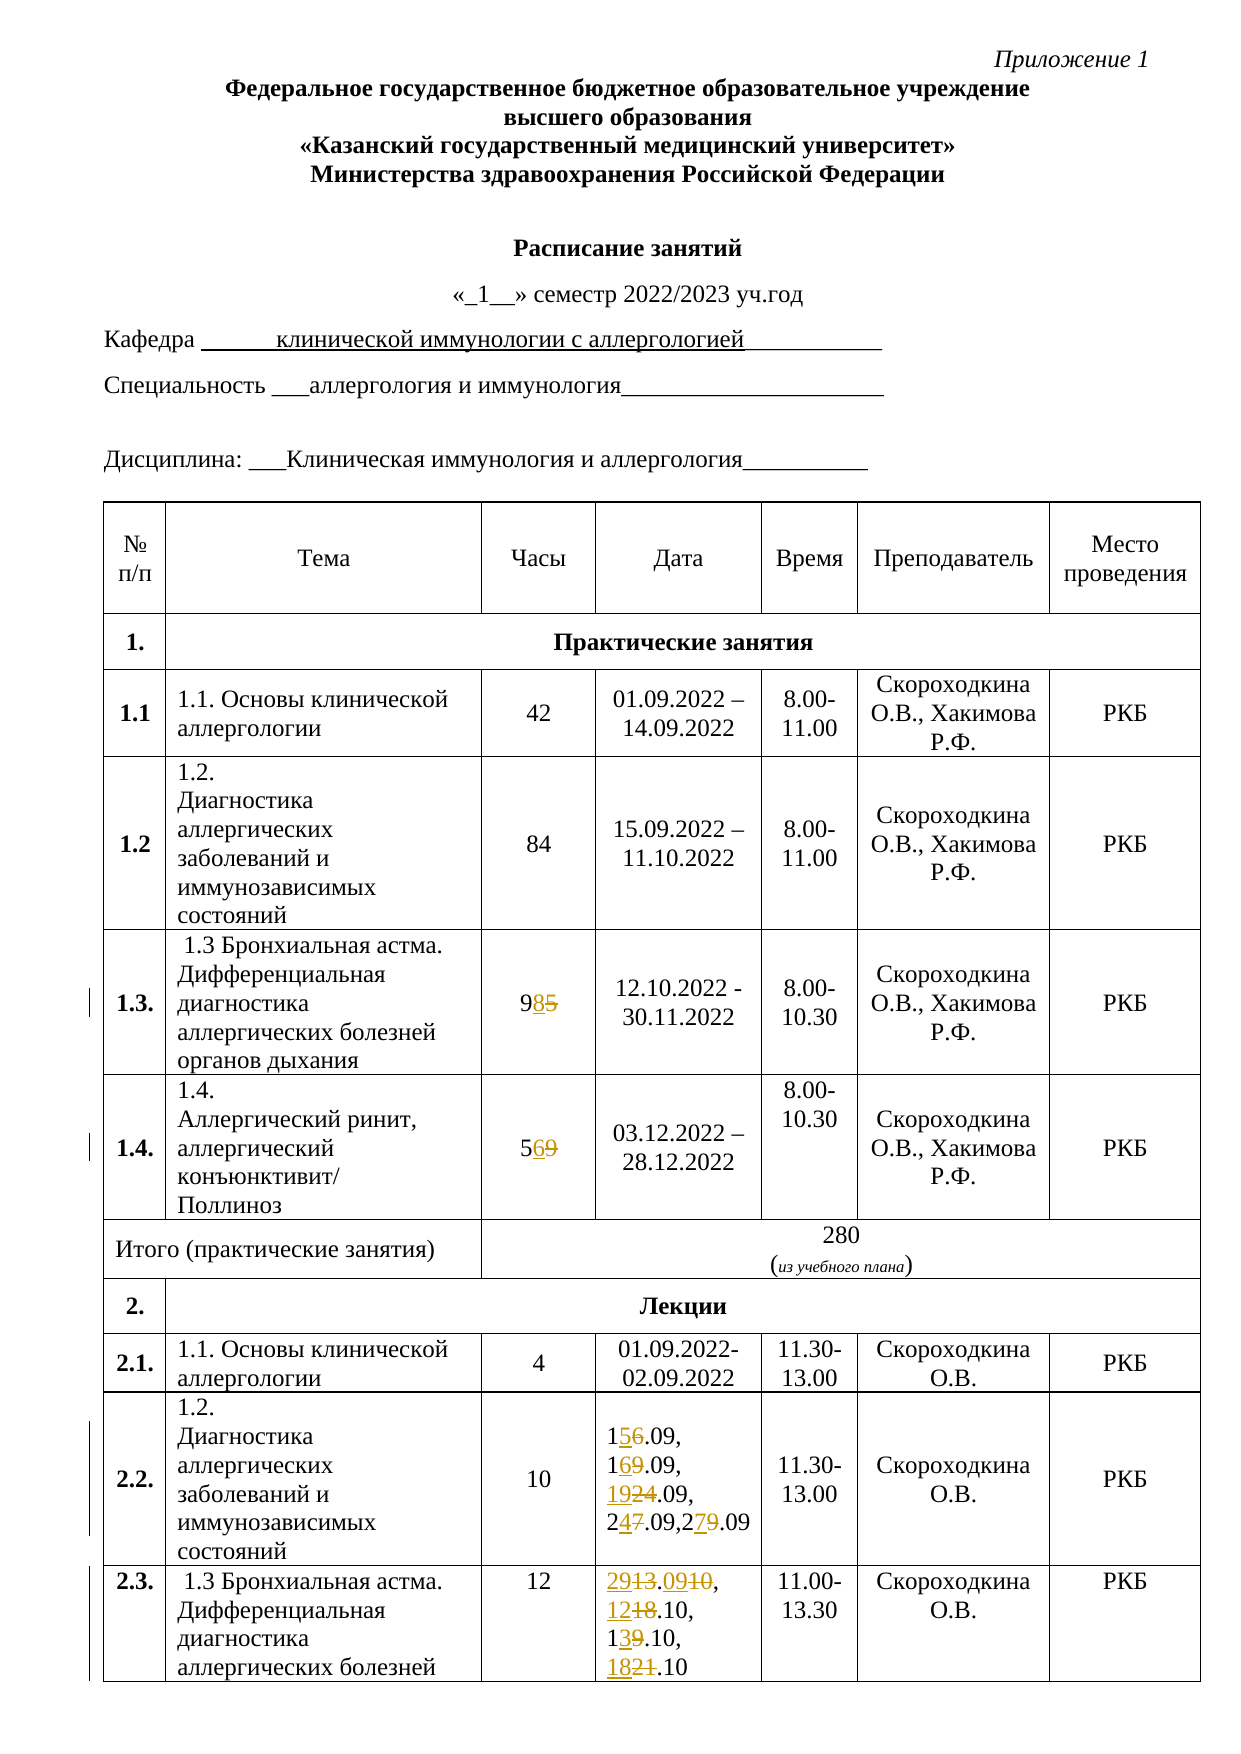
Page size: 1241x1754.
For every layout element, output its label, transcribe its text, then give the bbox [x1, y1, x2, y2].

text Дисциплина: ___Клиническая иммунология и аллергология__________ [103, 444, 1152, 473]
table_cell 03.12.2022 – 28.12.2022 [596, 1075, 761, 1219]
text Расписание занятий [103, 233, 1152, 262]
subtitle Министерства здравоохранения Российской Федерации [103, 159, 1152, 188]
subtitle высшего образования [103, 102, 1152, 131]
text Приложение 1 [103, 44, 1152, 73]
table_cell 5 [482, 1075, 595, 1219]
text Кафедра ______клинической иммунологии с аллергологией___________ [103, 324, 1152, 353]
table_cell 1.2. Диагностика аллергических заболеваний и иммунозависимых состояний [166, 757, 481, 929]
table_cell 9 [482, 930, 595, 1074]
table_header Место проведения [1050, 503, 1200, 613]
table_cell 1.1. Основы клинической аллергологии [166, 1334, 481, 1391]
table_header Тема [166, 503, 481, 613]
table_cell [166, 1566, 481, 1681]
table_cell 11.30-13.00 [762, 1393, 857, 1565]
table_header Преподаватель [858, 503, 1049, 613]
subtitle Федеральное государственное бюджетное образовательное учреждение [103, 73, 1152, 102]
table_cell 15.09.2022 – 11.10.2022 [596, 757, 761, 929]
table_cell 10 [482, 1393, 595, 1565]
table_cell 280 (из учебного плана) [482, 1220, 1200, 1277]
table_cell 2.2. [104, 1393, 165, 1565]
table_cell 1.1 [104, 670, 165, 756]
table_cell 01.09.2022 – 14.09.2022 [596, 670, 761, 756]
table_cell 1.09, 1.09, .09, 2.09,2.09 [596, 1393, 761, 1565]
table_cell 84 [482, 757, 595, 929]
table_cell РКБ [1050, 1075, 1200, 1219]
subtitle «Казанский государственный медицинский университет» [103, 131, 1152, 159]
table_cell 1.4. [104, 1075, 165, 1219]
table_cell 1.2. Диагностика аллергических заболеваний и иммунозависимых состояний [166, 1393, 481, 1565]
table_cell 1. [104, 614, 165, 668]
table_cell Скороходкина О.В., Хакимова Р.Ф. [858, 670, 1049, 756]
table_cell 4 [482, 1334, 595, 1391]
text Специальность ___аллергология и иммунология_____________________ [103, 370, 1152, 398]
table_header Дата [596, 503, 761, 613]
table_cell 8.00- 11.00 [762, 757, 857, 929]
table_cell 12 [482, 1566, 595, 1681]
table_cell 12.10.2022 -30.11.2022 [596, 930, 761, 1074]
table_cell Скороходкина О.В., Хакимова Р.Ф. [858, 1075, 1049, 1219]
table_cell Практические занятия [166, 614, 1200, 668]
table_header № п/п [104, 503, 165, 613]
table_cell 1.2 [104, 757, 165, 929]
table_cell РКБ [1050, 1393, 1200, 1565]
table_cell 8.00-11.00 [762, 670, 857, 756]
table_cell ., .10, 1.10, .10 [596, 1566, 761, 1681]
table_cell Скороходкина О.В., Хакимова Р.Ф. [858, 757, 1049, 929]
table_cell Скороходкина О.В. [858, 1393, 1049, 1565]
table_cell Итого (практические занятия) [104, 1220, 481, 1277]
table_cell 01.09.2022-02.09.2022 [596, 1334, 761, 1391]
table_cell 2.1. [104, 1334, 165, 1391]
table_cell Скороходкина О.В. [858, 1566, 1049, 1681]
table_cell Скороходкина О.В. [858, 1334, 1049, 1391]
table_cell РКБ [1050, 1566, 1200, 1681]
table_cell 2. [104, 1279, 165, 1333]
table_cell 1.4. Аллергический ринит, аллергический конъюнктивит/ Поллиноз [166, 1075, 481, 1219]
table_cell 1.3 Бронхиальная астма. Дифференциальная диагностика аллергических болезней органов дыхания [166, 930, 481, 1074]
table_cell 11.00-13.30 [762, 1566, 857, 1681]
table_cell 1.3. [104, 930, 165, 1074]
table_header Время [762, 503, 857, 613]
table_header Часы [482, 503, 595, 613]
table_cell 1.1. Основы клинической аллергологии [166, 670, 481, 756]
table_cell 11.30-13.00 [762, 1334, 857, 1391]
table_cell 42 [482, 670, 595, 756]
table_cell РКБ [1050, 930, 1200, 1074]
table_cell Лекции [166, 1279, 1200, 1333]
table_cell Скороходкина О.В., Хакимова Р.Ф. [858, 930, 1049, 1074]
table_cell РКБ [1050, 1334, 1200, 1391]
text «_1__» семестр 2022/2023 уч.год [103, 279, 1152, 308]
table_cell 2.3. [104, 1566, 165, 1681]
table_cell РКБ [1050, 670, 1200, 756]
table_cell 8.00-10.30 [762, 1075, 857, 1219]
table_cell РКБ [1050, 757, 1200, 929]
table_cell 8.00-10.30 [762, 930, 857, 1074]
